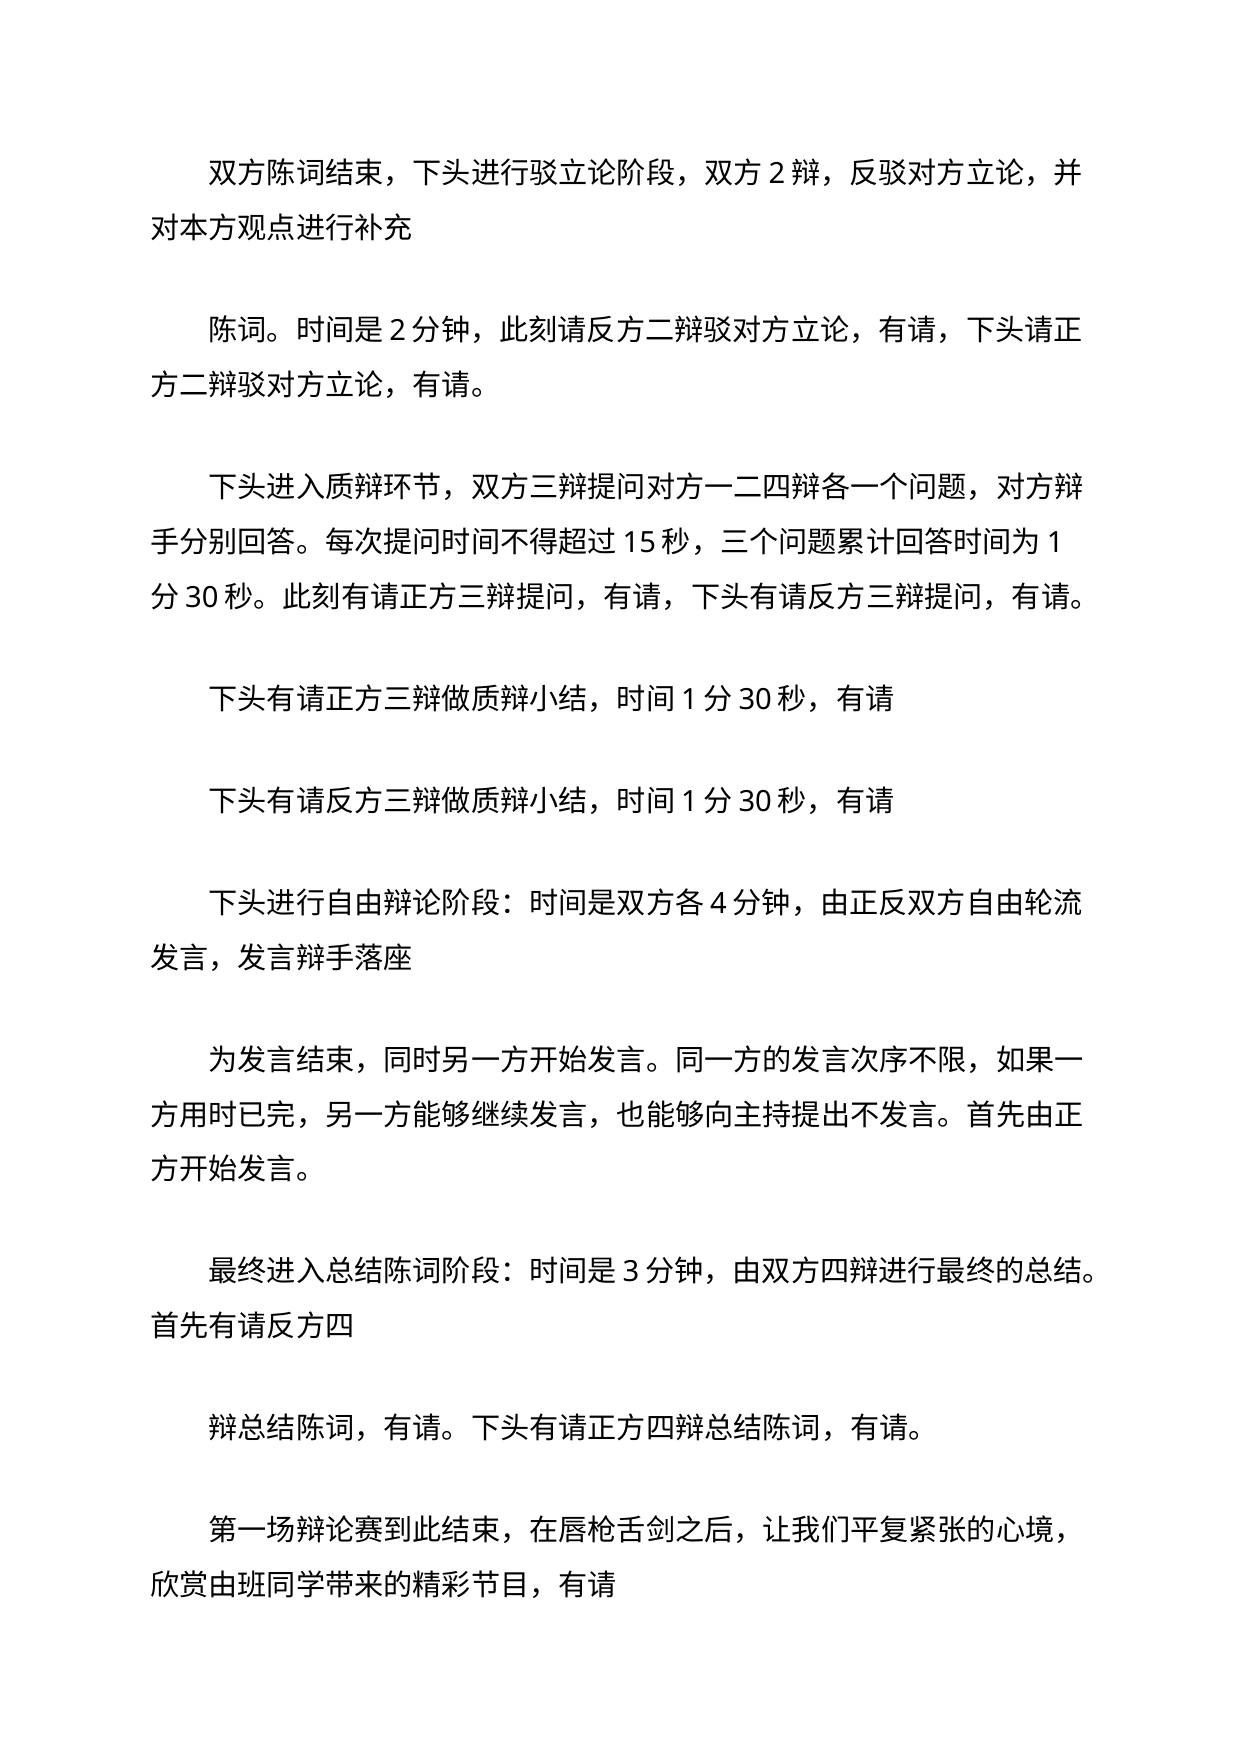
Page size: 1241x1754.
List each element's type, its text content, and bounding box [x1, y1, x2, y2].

text 下头有请反方三辩做质辩小结，时间1分30秒，有请 [150, 777, 1090, 820]
text 下头有请正方三辩做质辩小结，时间1分30秒，有请 [150, 675, 1090, 718]
text 陈词。时间是2分钟，此刻请反方二辩驳对方立论，有请，下头请正方二辩驳对方立论，有请。 [150, 307, 1090, 404]
text 第一场辩论赛到此结束，在唇枪舌剑之后，让我们平复紧张的心境，欣赏由班同学带来的精彩节目，有请 [150, 1506, 1090, 1603]
text 辩总结陈词，有请。下头有请正方四辩总结陈词，有请。 [150, 1404, 1090, 1447]
text 最终进入总结陈词阶段：时间是3分钟，由双方四辩进行最终的总结。首先有请反方四 [150, 1248, 1090, 1345]
text 下头进入质辩环节，双方三辩提问对方一二四辩各一个问题，对方辩手分别回答。每次提问时间不得超过15秒，三个问题累计回答时间为1分30秒。此刻有请正方三辩提问，有请，下头有请反方三辩提问，有请。 [150, 463, 1090, 616]
text 为发言结束，同时另一方开始发言。同一方的发言次序不限，如果一方用时已完，另一方能够继续发言，也能够向主持提出不发言。首先由正方开始发言。 [150, 1036, 1090, 1188]
text 下头进行自由辩论阶段：时间是双方各4分钟，由正反双方自由轮流发言，发言辩手落座 [150, 879, 1090, 977]
text 双方陈词结束，下头进行驳立论阶段，双方2辩，反驳对方立论，并对本方观点进行补充 [150, 150, 1090, 247]
